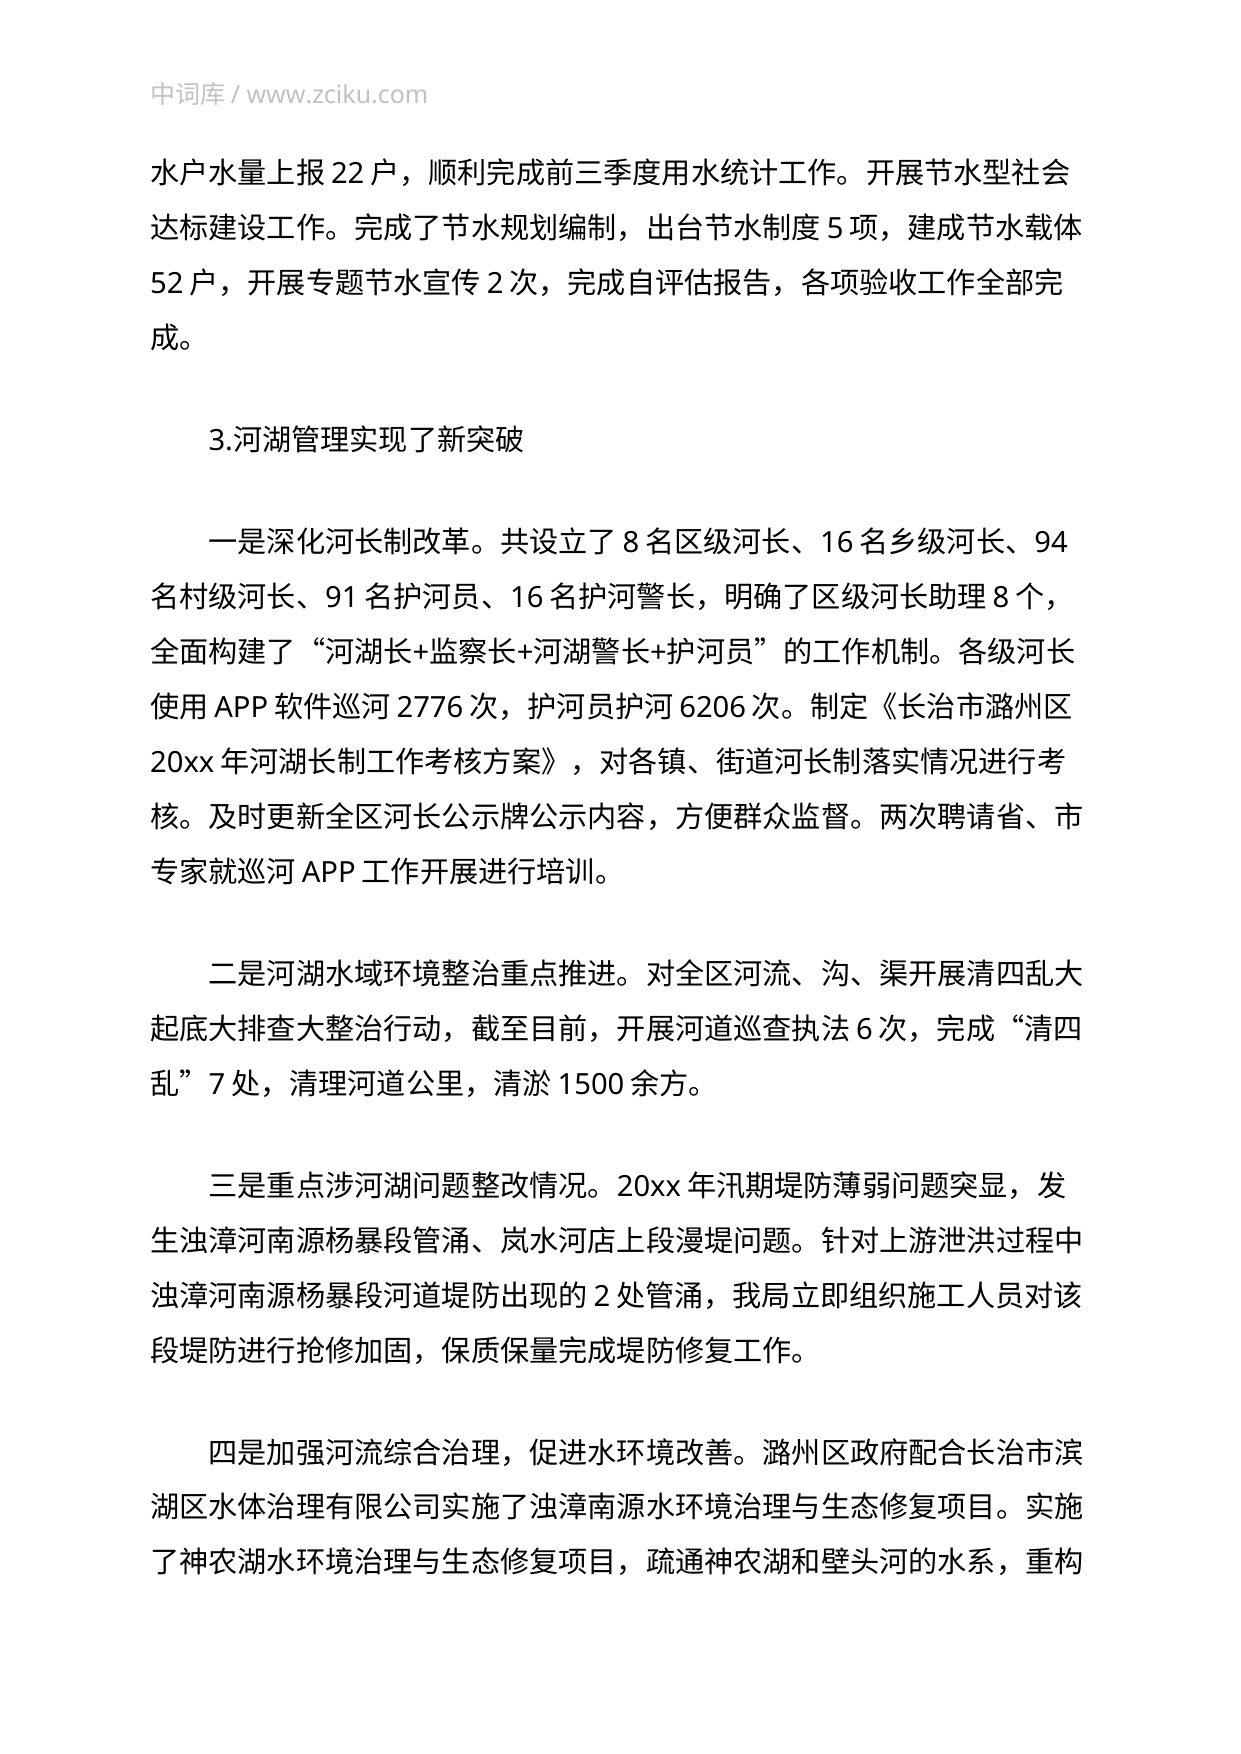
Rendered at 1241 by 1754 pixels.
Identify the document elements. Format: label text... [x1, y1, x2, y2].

text 3.河湖管理实现了新突破 [150, 417, 1090, 459]
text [150, 150, 1090, 357]
text 一是深化河长制改革。共设立了8名区级河长、16名乡级河长、94名村级河长、91名护河员、16名护河警长，明确了区级河长助理8个，全面构建了“河湖长+监察长+河湖警长+护河员”的工作机制。各级河长使用APP软件巡河2776次，护河员护河6206次。制定《长治市潞州区20xx年河湖长制工作考核方案》，对各镇、街道河长制落实情况进行考核。及时更新全区河长公示牌公示内容，方便群众监督。两次聘请省、市专家就巡河APP工作开展进行培训。 [150, 519, 1090, 891]
text 二是河湖水域环境整治重点推进。对全区河流、沟、渠开展清四乱大起底大排查大整治行动，截至目前，开展河道巡查执法6次，完成“清四乱”7处，清理河道公里，清淤1500余方。 [150, 951, 1090, 1103]
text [150, 1429, 1090, 1581]
text 三是重点涉河湖问题整改情况。20xx年汛期堤防薄弱问题突显，发生浊漳河南源杨暴段管涌、岚水河店上段漫堤问题。针对上游泄洪过程中浊漳河南源杨暴段河道堤防出现的2处管涌，我局立即组织施工人员对该段堤防进行抢修加固，保质保量完成堤防修复工作。 [150, 1162, 1090, 1370]
